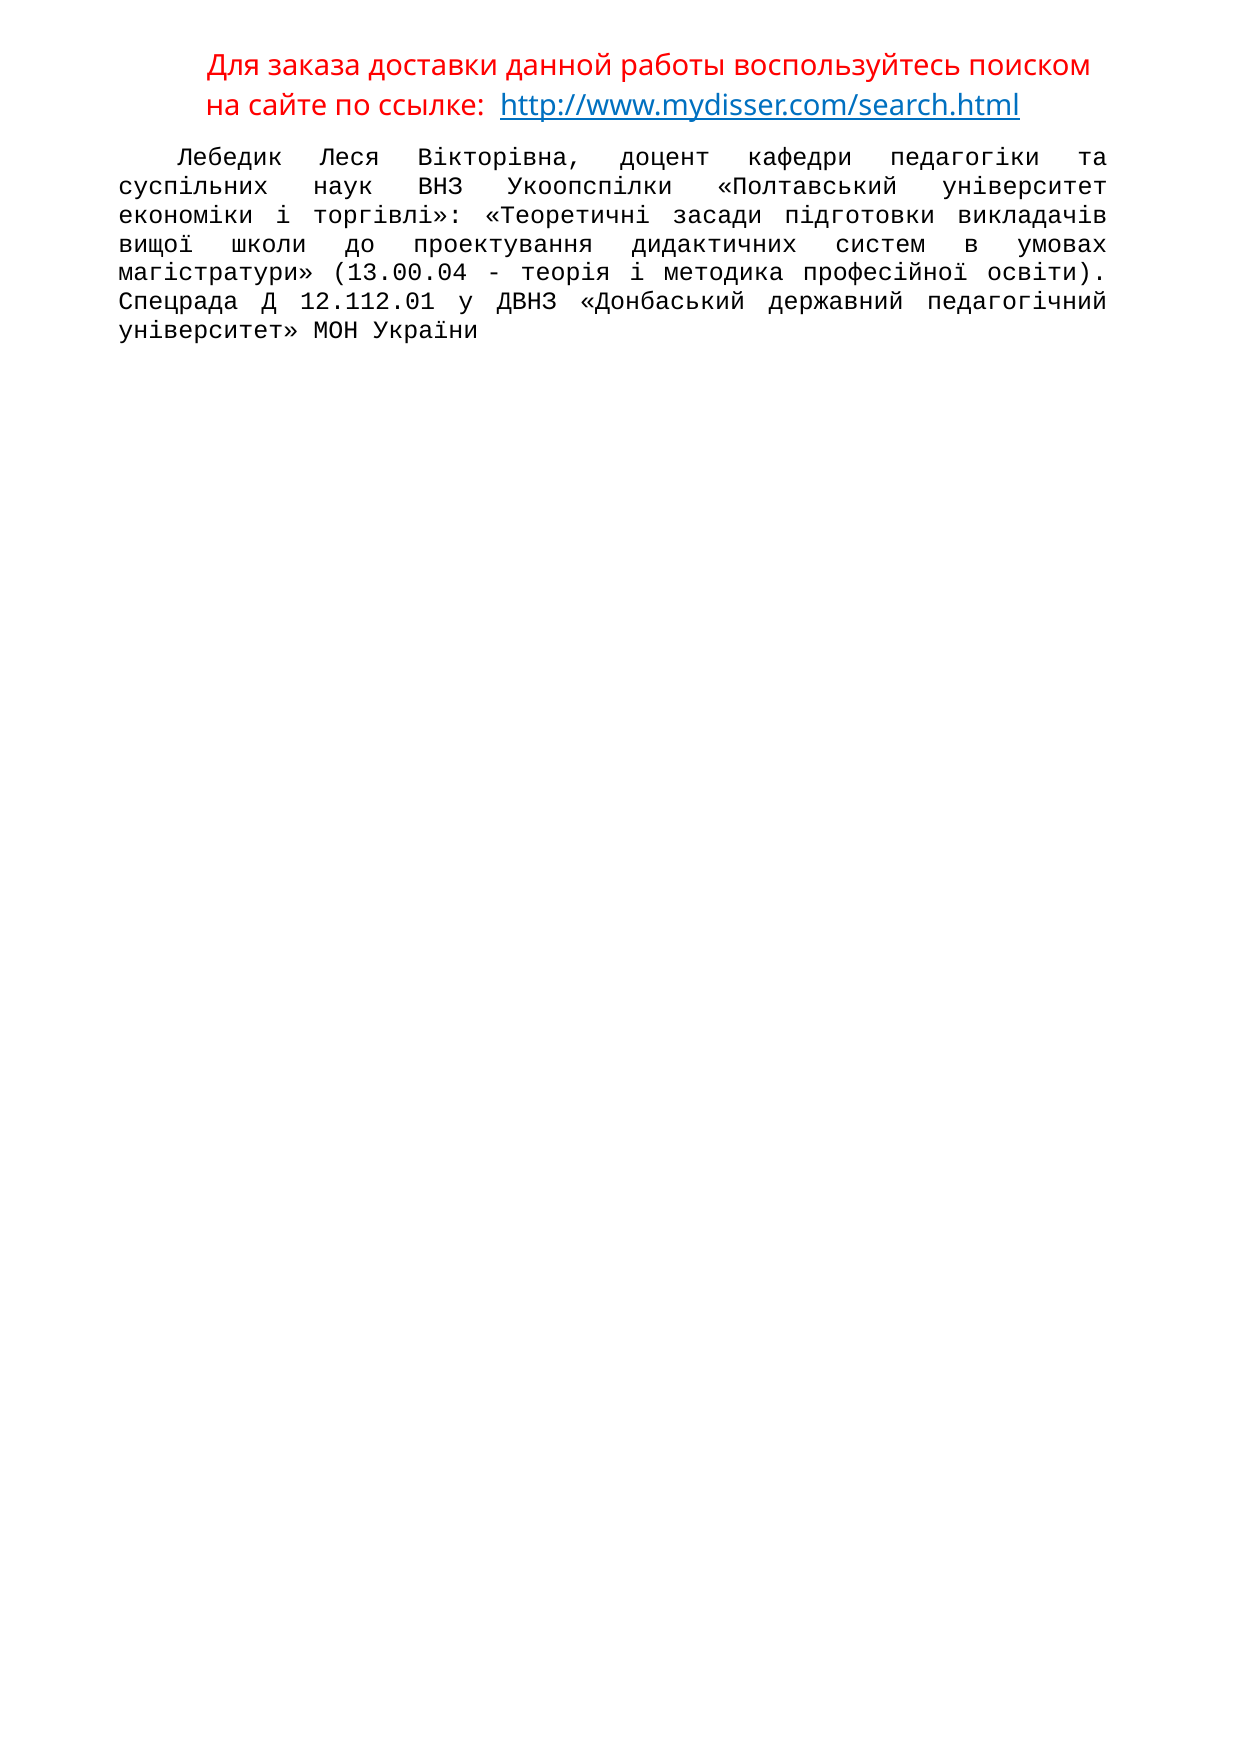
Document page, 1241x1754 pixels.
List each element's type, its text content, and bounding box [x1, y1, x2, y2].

text Лебедик Леся Вікторівна, доцент кафедри педагогіки та суспільних наук ВНЗ Укоопспілки «Полтавський університет економіки і торгівлі»: «Теоретичні засади підготовки викладачів вищої школи до проектування дидактичних систем в умовах магістратури» (13.00.04 - теорія і методика професійної освіти). Спецрада Д 12.112.01 у ДВНЗ «Донбаський державний педагогічний університет» МОН України [118, 144, 1107, 346]
